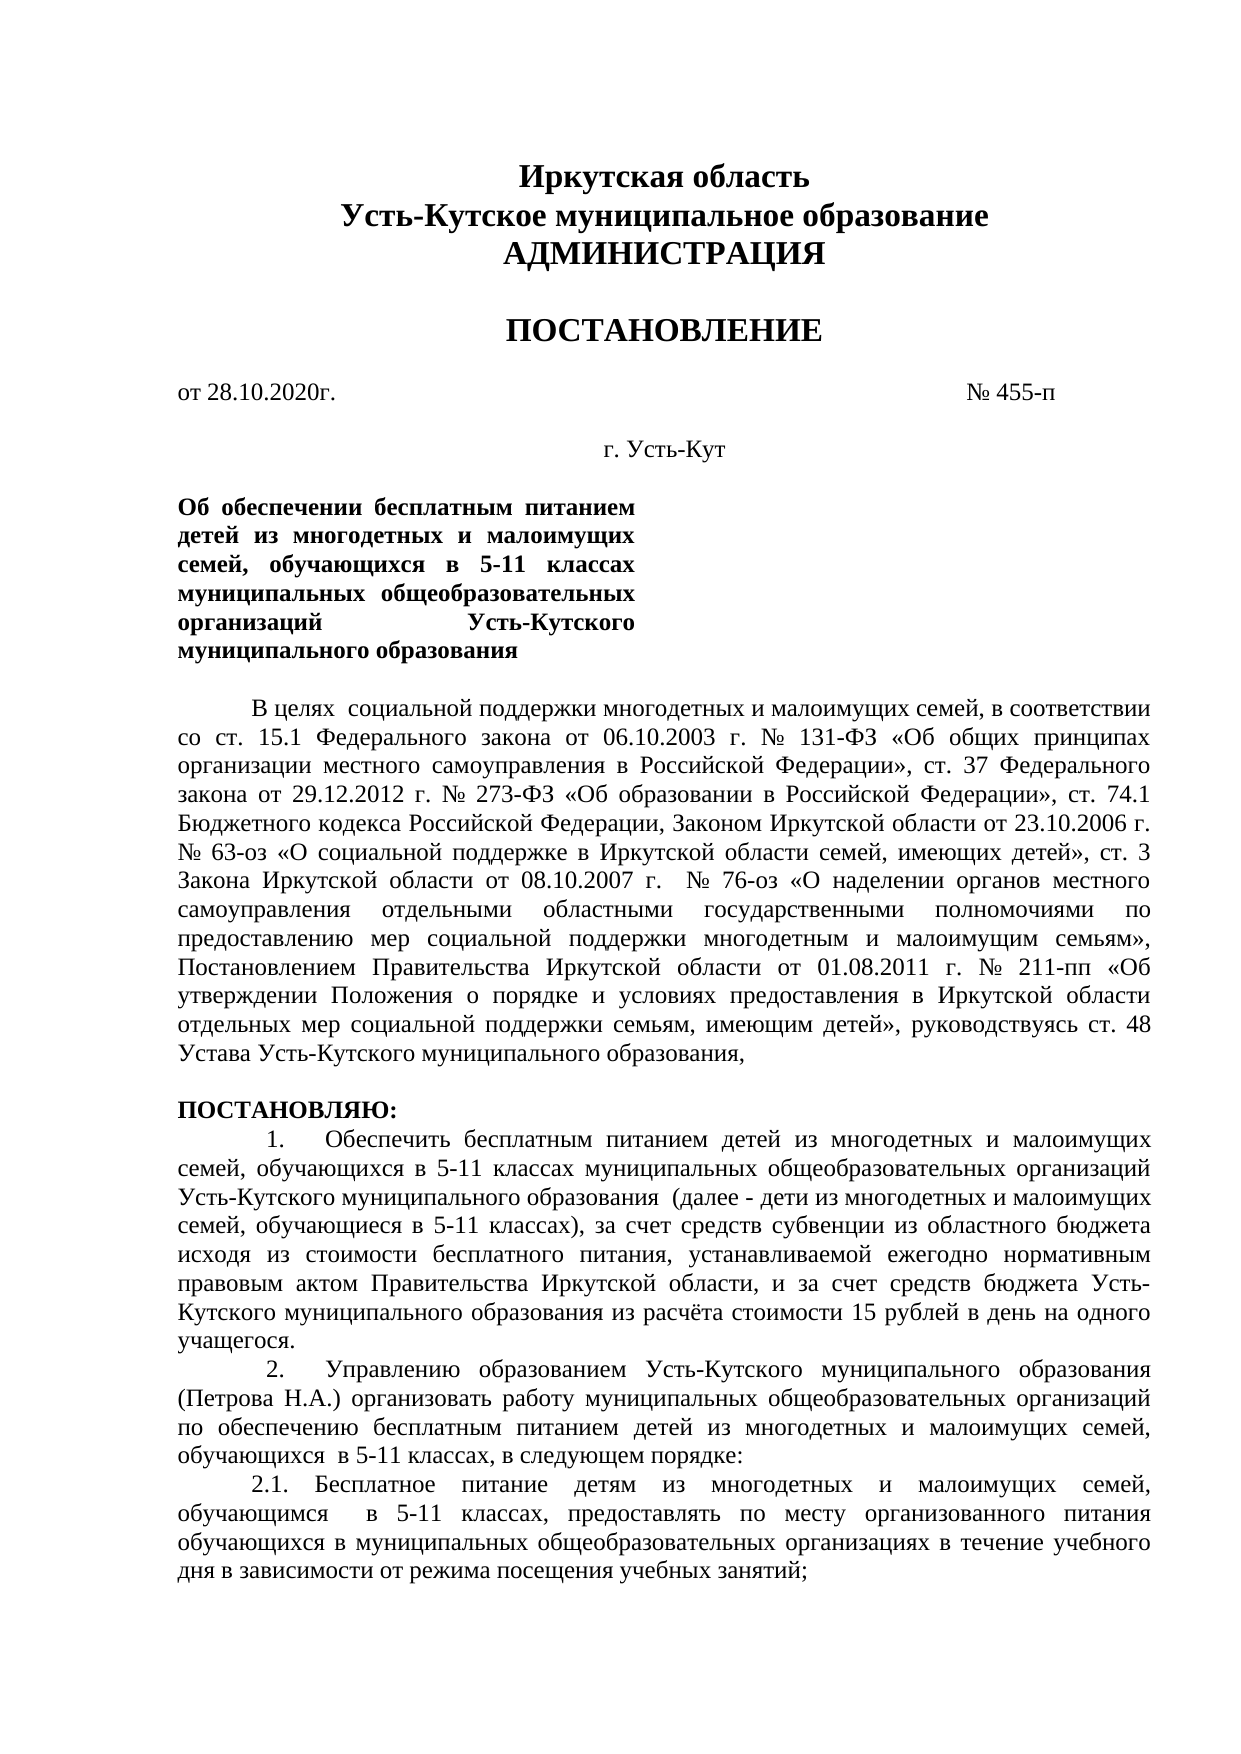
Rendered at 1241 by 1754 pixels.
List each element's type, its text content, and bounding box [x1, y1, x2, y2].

list Управлению образованием Усть-Кутского муниципального образования (Петрова Н.А.) организовать работу муниципальных общеобразовательных организаций по обеспечению бесплатным питанием детей из многодетных и малоимущих семей, обучающихся в 5-11 классах, в следующем порядке: [177, 1354, 1152, 1469]
text Усть-Кутское муниципальное образование [177, 195, 1152, 233]
text Иркутская область [177, 156, 1152, 195]
text В целях социальной поддержки многодетных и малоимущих семей, в соответствии со ст. 15.1 Федерального закона от 06.10.2003 г. № 131-ФЗ «Об общих принципах организации местного самоуправления в Российской Федерации», ст. 37 Федерального закона от 29.12.2012 г. № 273-ФЗ «Об образовании в Российской Федерации», ст. 74.1 Бюджетного кодекса Российской Федерации, Законом Иркутской области от 23.10.2006 г. № 63-оз «О социальной поддержке в Иркутской области семей, имеющих детей», ст. 3 Закона Иркутской области от 08.10.2007 г. № 76-оз «О наделении органов местного самоуправления отдельными областными государственными полномочиями по предоставлению мер социальной поддержки многодетным и малоимущим семьям», Постановлением Правительства Иркутской области от 01.08.2011 г. № 211-пп «Об утверждении Положения о порядке и условиях предоставления в Иркутской области отдельных мер социальной поддержки семьям, имеющим детей», руководствуясь ст. 48 Устава Усть-Кутского муниципального образования, [177, 693, 1152, 1067]
text ПОСТАНОВЛЕНИЕ [177, 310, 1152, 348]
text ПОСТАНОВЛЯЮ: [177, 1096, 1152, 1124]
table_header Об обеспечении бесплатным питанием детей из многодетных и малоимущих семей, обучающихся в 5-11 классах муниципальных общеобразовательных организаций Усть-Кутского муниципального образования [166, 492, 646, 664]
text 2.1. Бесплатное питание детям из многодетных и малоимущих семей, обучающимся в 5-11 классах, предоставлять по месту организованного питания обучающихся в муниципальных общеобразовательных организациях в течение учебного дня в зависимости от режима посещения учебных занятий; [177, 1469, 1152, 1584]
text АДМИНИСТРАЦИЯ [177, 233, 1152, 271]
text от 28.10.2020г. № 455-п [177, 377, 1152, 434]
text г. Усть-Кут [177, 434, 1152, 463]
list Обеспечить бесплатным питанием детей из многодетных и малоимущих семей, обучающихся в 5-11 классах муниципальных общеобразовательных организаций Усть-Кутского муниципального образования (далее - дети из многодетных и малоимущих семей, обучающиеся в 5-11 классах), за счет средств субвенции из областного бюджета исходя из стоимости бесплатного питания, устанавливаемой ежегодно нормативным правовым актом Правительства Иркутской области, и за счет средств бюджета Усть-Кутского муниципального образования из расчёта стоимости 15 рублей в день на одного учащегося. [177, 1124, 1152, 1354]
